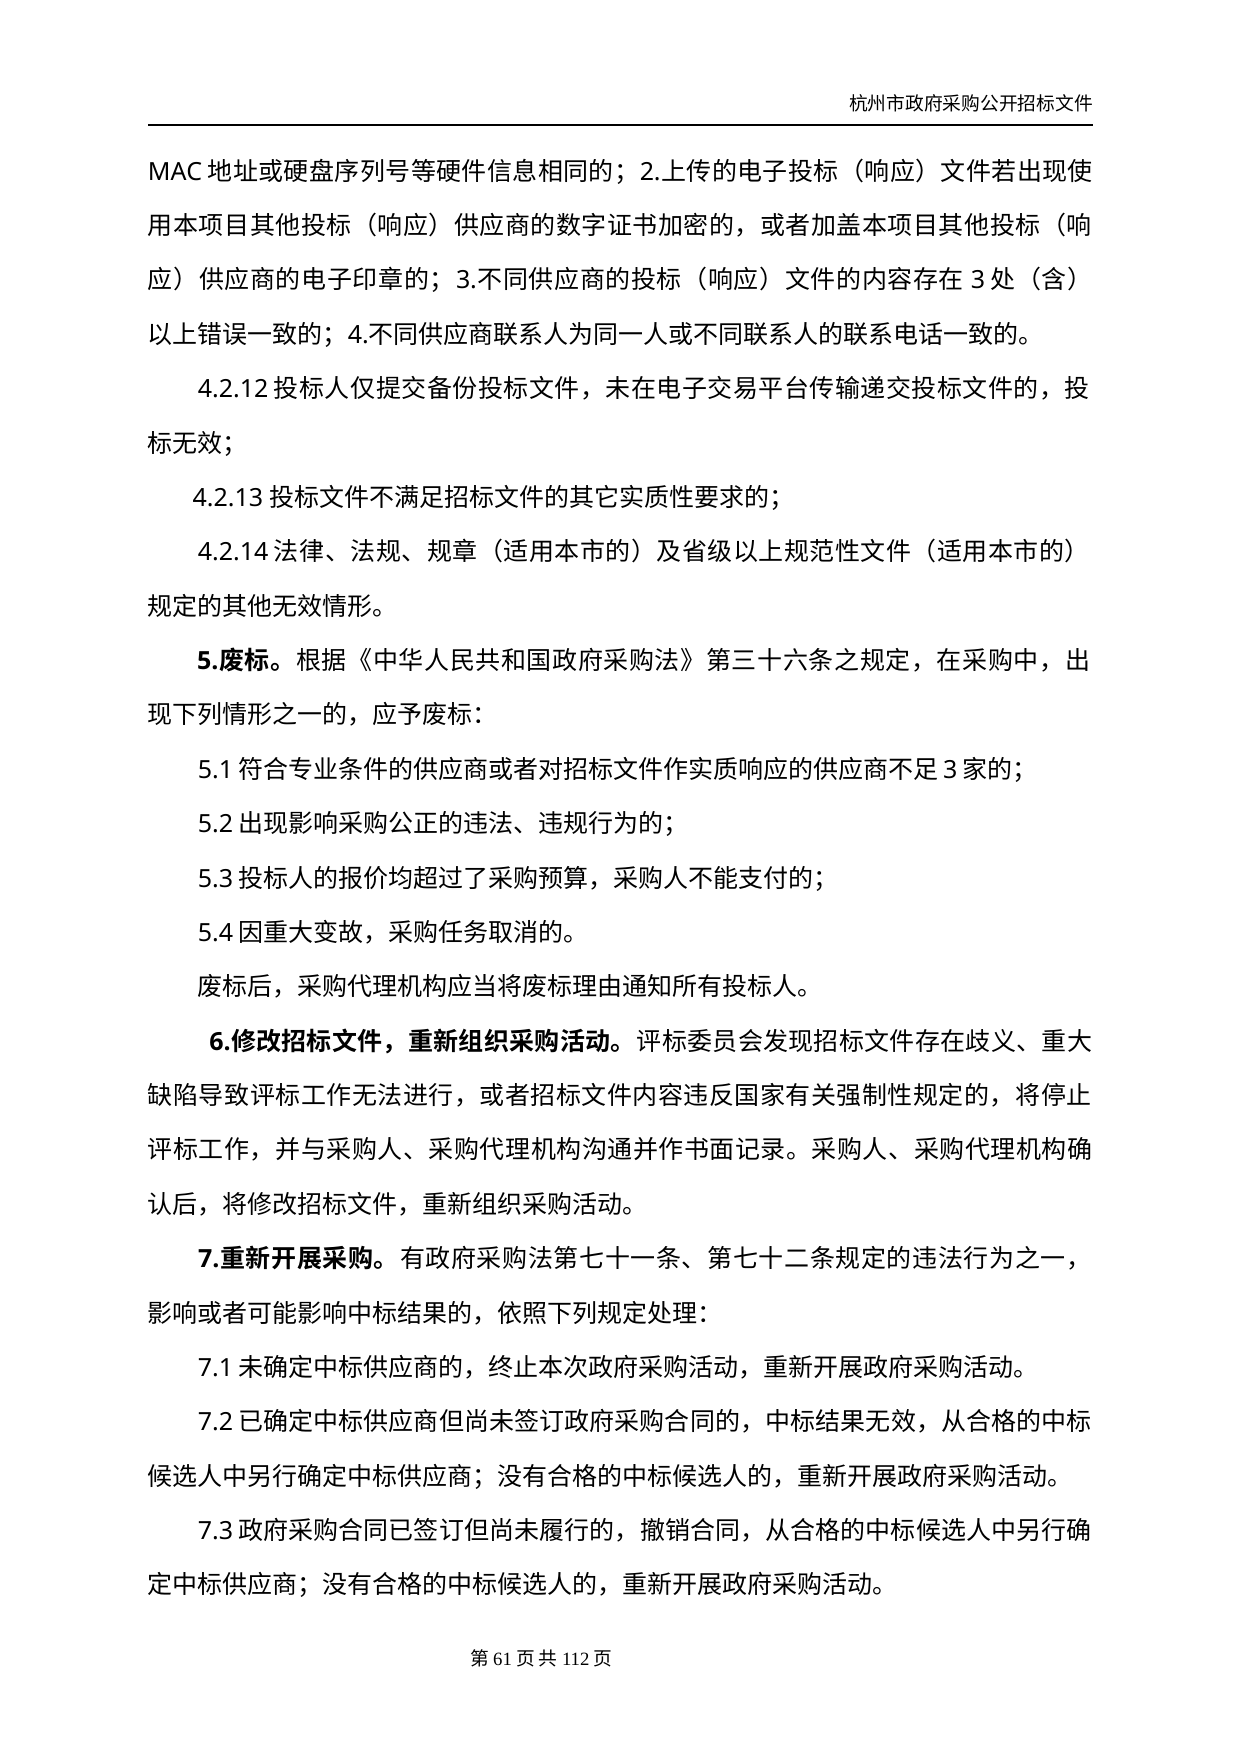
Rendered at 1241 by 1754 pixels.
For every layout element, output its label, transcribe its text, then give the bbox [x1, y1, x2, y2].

subtitle 4.2.13 投标文件不满足招标文件的其它实质性要求的； [192, 477, 1093, 514]
text 5.2出现影响采购公正的违法、违规行为的； [148, 804, 1093, 840]
text 6.修改招标文件，重新组织采购活动。评标委员会发现招标文件存在歧义、重大缺陷导致评标工作无法进行，或者招标文件内容违反国家有关强制性规定的，将停止评标工作，并与采购人、采购代理机构沟通并作书面记录。采购人、采购代理机构确认后，将修改招标文件，重新组织采购活动。 [148, 1021, 1093, 1221]
text 7.重新开展采购。有政府采购法第七十一条、第七十二条规定的违法行为之一，影响或者可能影响中标结果的，依照下列规定处理： [148, 1239, 1093, 1329]
text 5.3投标人的报价均超过了采购预算，采购人不能支付的； [148, 858, 1093, 894]
text 5.废标。根据《中华人民共和国政府采购法》第三十六条之规定，在采购中，出现下列情形之一的，应予废标： [148, 641, 1093, 731]
text 7.3政府采购合同已签订但尚未履行的，撤销合同，从合格的中标候选人中另行确定中标供应商；没有合格的中标候选人的，重新开展政府采购活动。 [148, 1511, 1093, 1601]
text 废标后，采购代理机构应当将废标理由通知所有投标人。 [148, 967, 1093, 1003]
text 7.1未确定中标供应商的，终止本次政府采购活动，重新开展政府采购活动。 [148, 1347, 1093, 1384]
text 5.1符合专业条件的供应商或者对招标文件作实质响应的供应商不足3家的； [148, 749, 1093, 786]
text 7.2已确定中标供应商但尚未签订政府采购合同的，中标结果无效，从合格的中标候选人中另行确定中标供应商；没有合格的中标候选人的，重新开展政府采购活动。 [148, 1402, 1093, 1492]
text 4.2.12投标人仅提交备份投标文件，未在电子交易平台传输递交投标文件的，投标无效； [148, 369, 1093, 459]
text 4.2.14法律、法规、规章（适用本市的）及省级以上规范性文件（适用本市的）规定的其他无效情形。 [148, 532, 1093, 622]
text 5.4因重大变故，采购任务取消的。 [148, 912, 1093, 949]
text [148, 151, 1093, 351]
